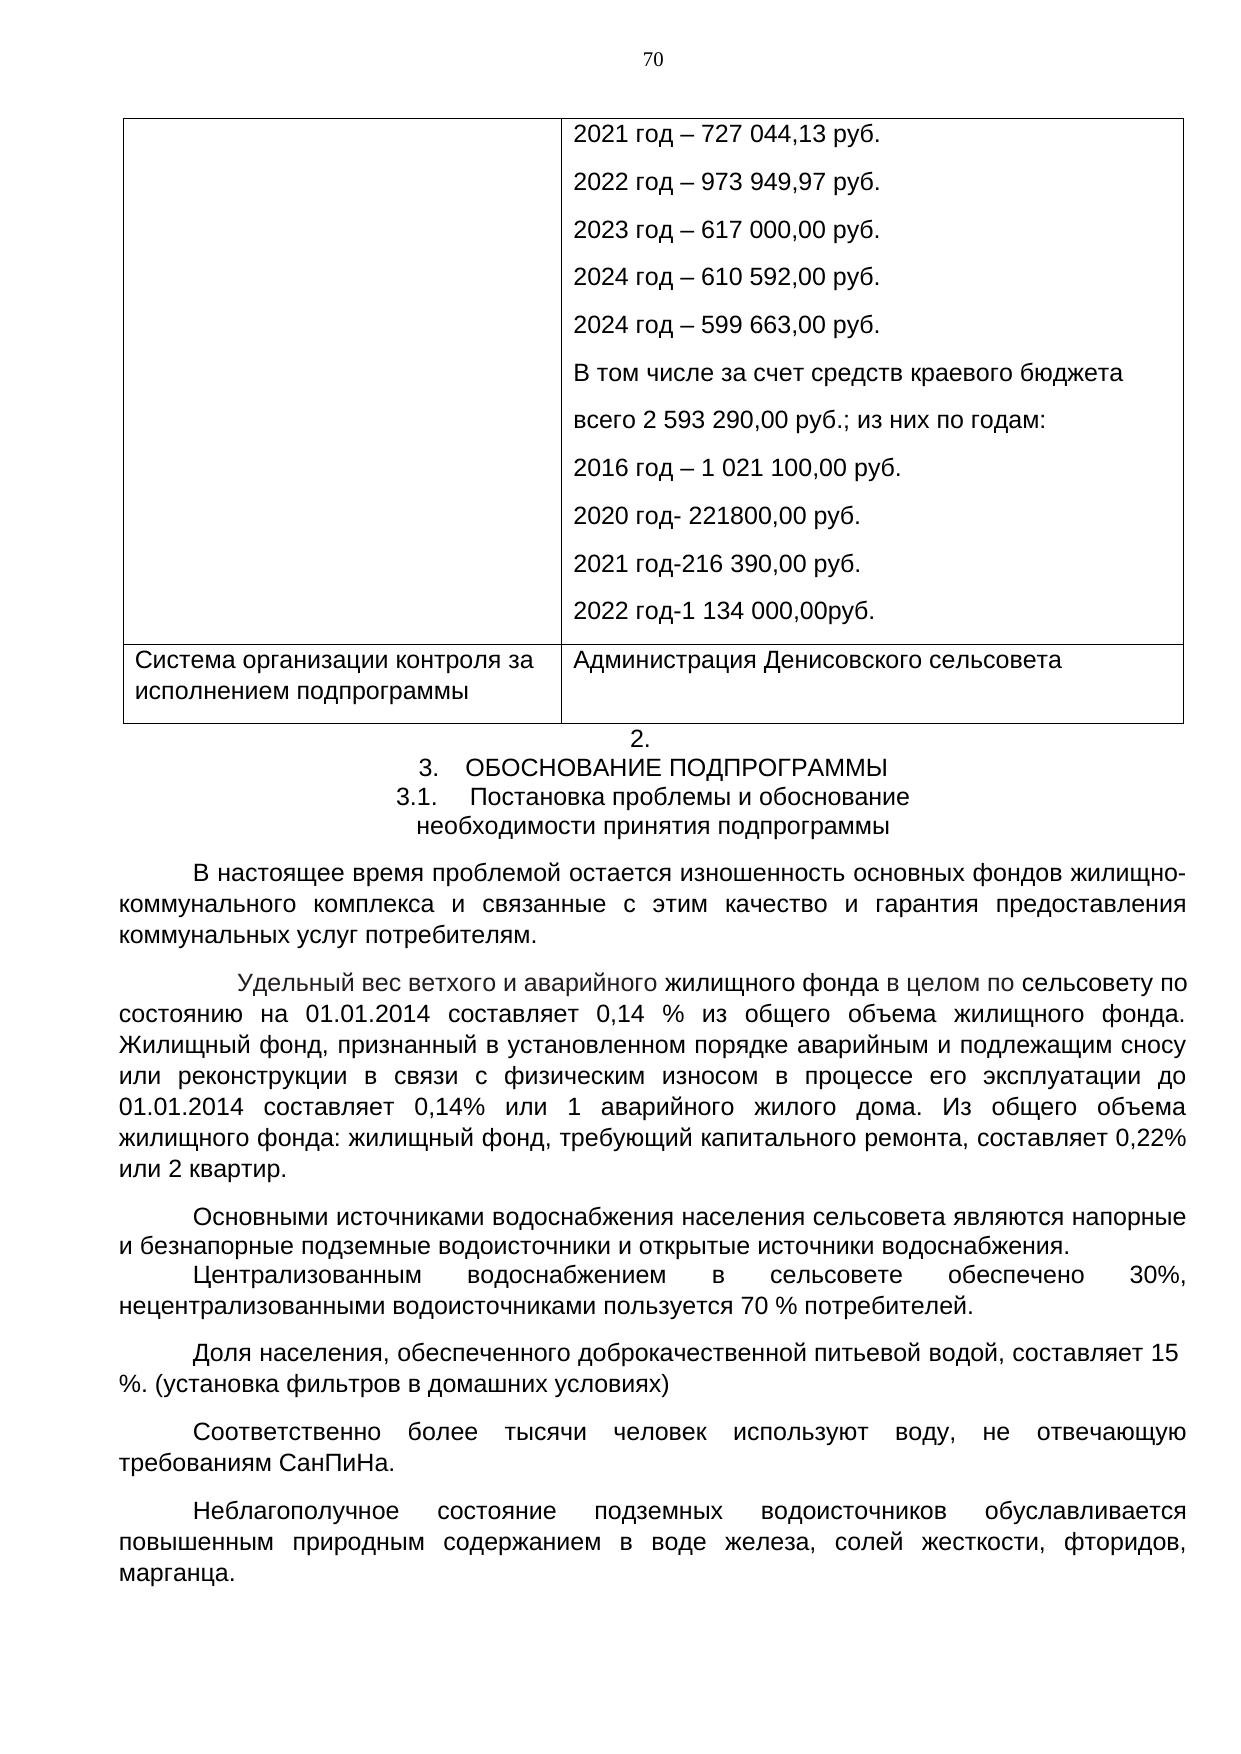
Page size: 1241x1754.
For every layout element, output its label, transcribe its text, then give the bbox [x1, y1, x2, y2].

text Основными источниками водоснабжения населения сельсовета являются напорные и безнапорные подземные водоисточники и открытые источники водоснабжения. [119, 1202, 1188, 1259]
text Доля населения, обеспеченного доброкачественной питьевой водой, составляет 15 %. (установка фильтров в домашних условиях) [119, 1338, 1180, 1398]
text Неблагополучное состояние подземных водоисточников обуславливается повышенным природным содержанием в воде железа, солей жесткости, фторидов, марганца. [119, 1496, 1188, 1587]
text В настоящее время проблемой остается изношенность основных фондов жилищно-коммунального комплекса и связанные с этим качество и гарантия предоставления коммунальных услуг потребителям. [119, 858, 1188, 949]
table_cell Администрация Денисовского сельсовета [562, 645, 1183, 723]
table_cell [562, 119, 1183, 644]
text необходимости принятия подпрограммы [119, 811, 1188, 839]
text Удельный вес ветхого и аварийного жилищного фонда в целом по сельсовету по состоянию на 01.01.2014 составляет 0,14 % из общего объема жилищного фонда. Жилищный фонд, признанный в установленном порядке аварийным и подлежащим сносу или реконструкции в связи с физическим износом в процессе его эксплуатации до 01.01.2014 составляет 0,14% или 1 аварийного жилого дома. Из общего объема жилищного фонда: жилищный фонд, требующий капитального ремонта, составляет 0,22% или 2 квартир. [119, 968, 1188, 1183]
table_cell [124, 119, 561, 644]
text Централизованным водоснабжением в сельсовете обеспечено 30%, нецентрализованными водоисточниками пользуется 70 % потребителей. [119, 1259, 1188, 1319]
list Постановка проблемы и обоснование [119, 782, 1188, 811]
text Соответственно более тысячи человек используют воду, не отвечающую требованиям СанПиНа. [119, 1417, 1188, 1477]
table_cell Система организации контроля за исполнением подпрограммы [124, 645, 561, 723]
list ОБОСНОВАНИЕ ПОДПРОГРАММЫ [119, 753, 1188, 782]
